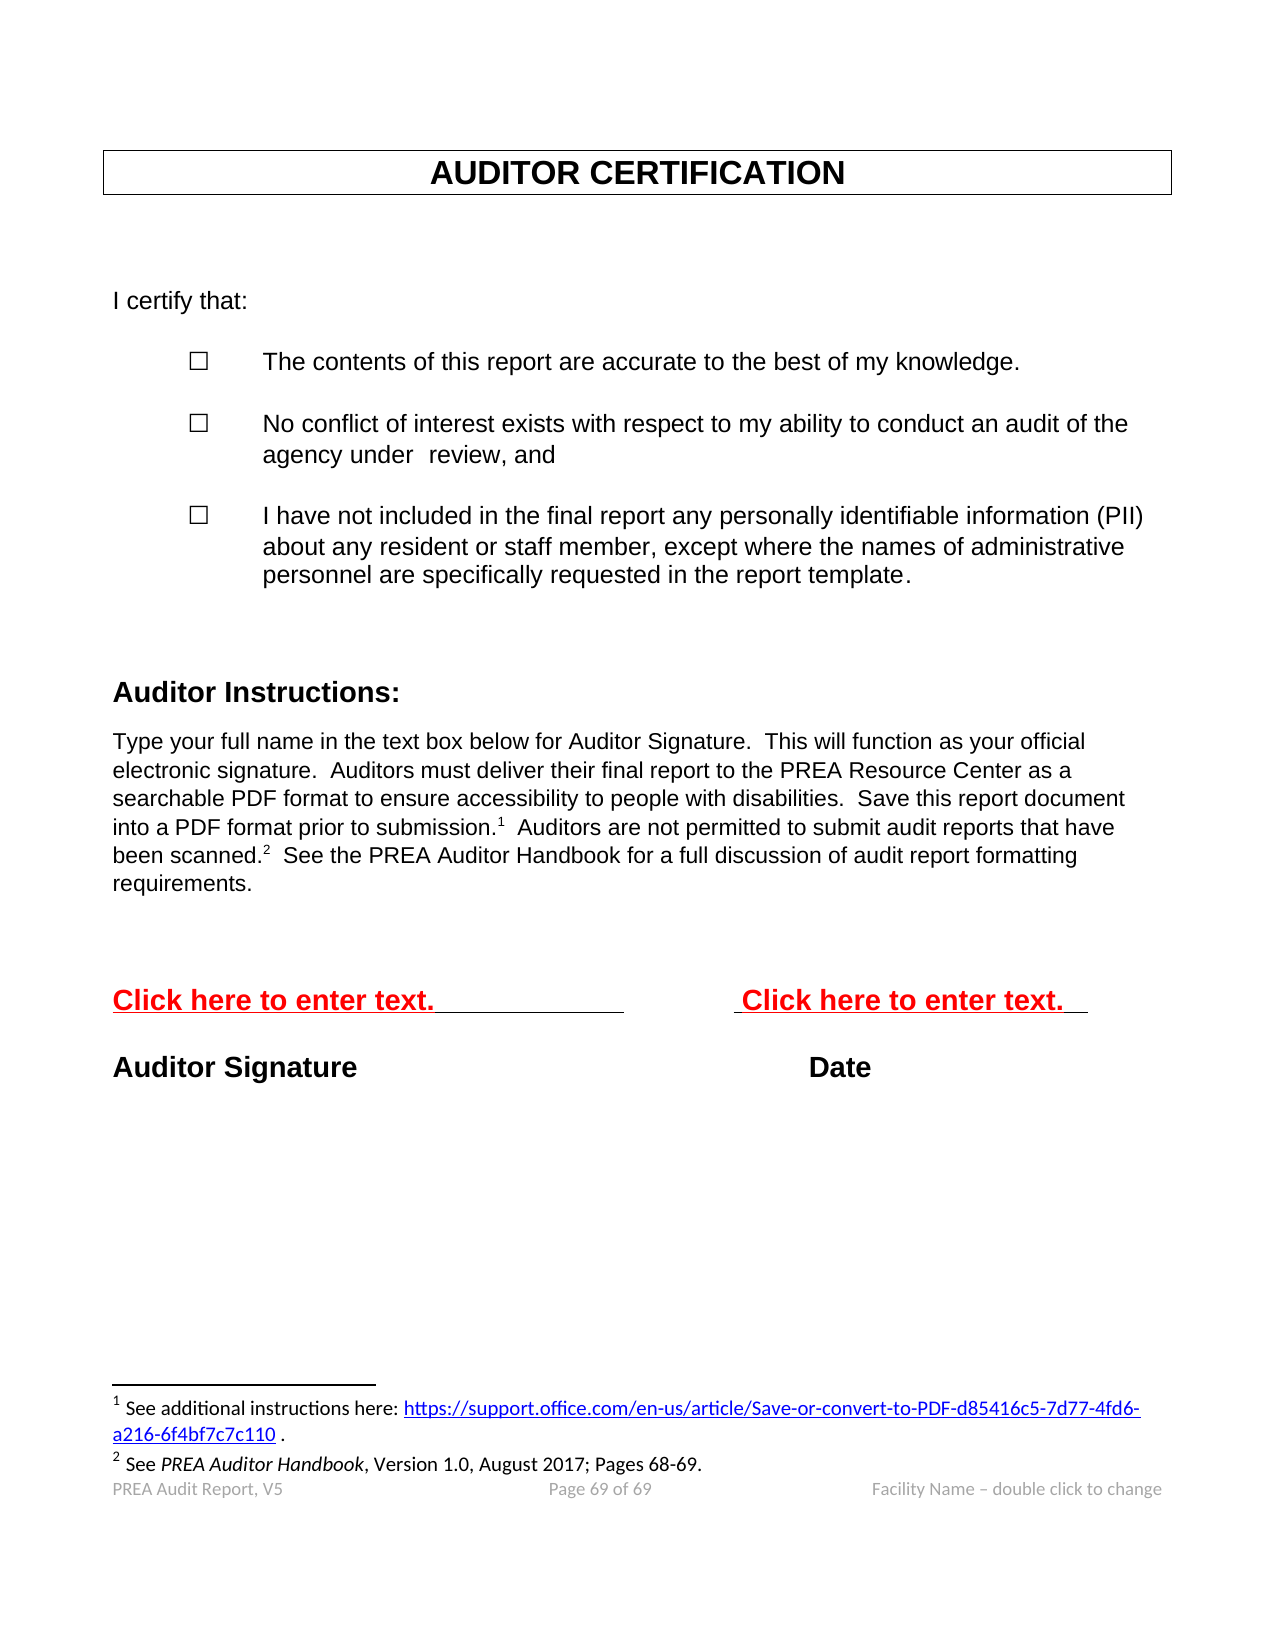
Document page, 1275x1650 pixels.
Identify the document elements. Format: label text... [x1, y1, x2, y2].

text I have not included in the final report any personally identifiable information (PII) about any resident or staff member, except where the names of administrative personnel are specifically requested in the report template. [187, 497, 1162, 589]
text The contents of this report are accurate to the best of my knowledge. [187, 343, 1162, 377]
text No conflict of interest exists with respect to my ability to conduct an audit of the agency under review, and [187, 406, 1162, 469]
text Auditor Instructions: [112, 675, 1162, 709]
text AUDITOR CERTIFICATION [104, 151, 1171, 194]
text Type your full name in the text box below for Auditor Signature. This will function as your official electronic signature. Auditors must deliver their final report to the PREA Resource Center as a searchable PDF format to ensure accessibility to people with disabilities. Save this report document into a PDF format prior to submission. Auditors are not permitted to submit audit reports that have been scanned. See the PREA Auditor Handbook for a full discussion of audit report formatting requirements. [112, 728, 1162, 897]
text I certify that: [112, 286, 1162, 314]
text Auditor Signature Date [112, 1050, 1162, 1083]
